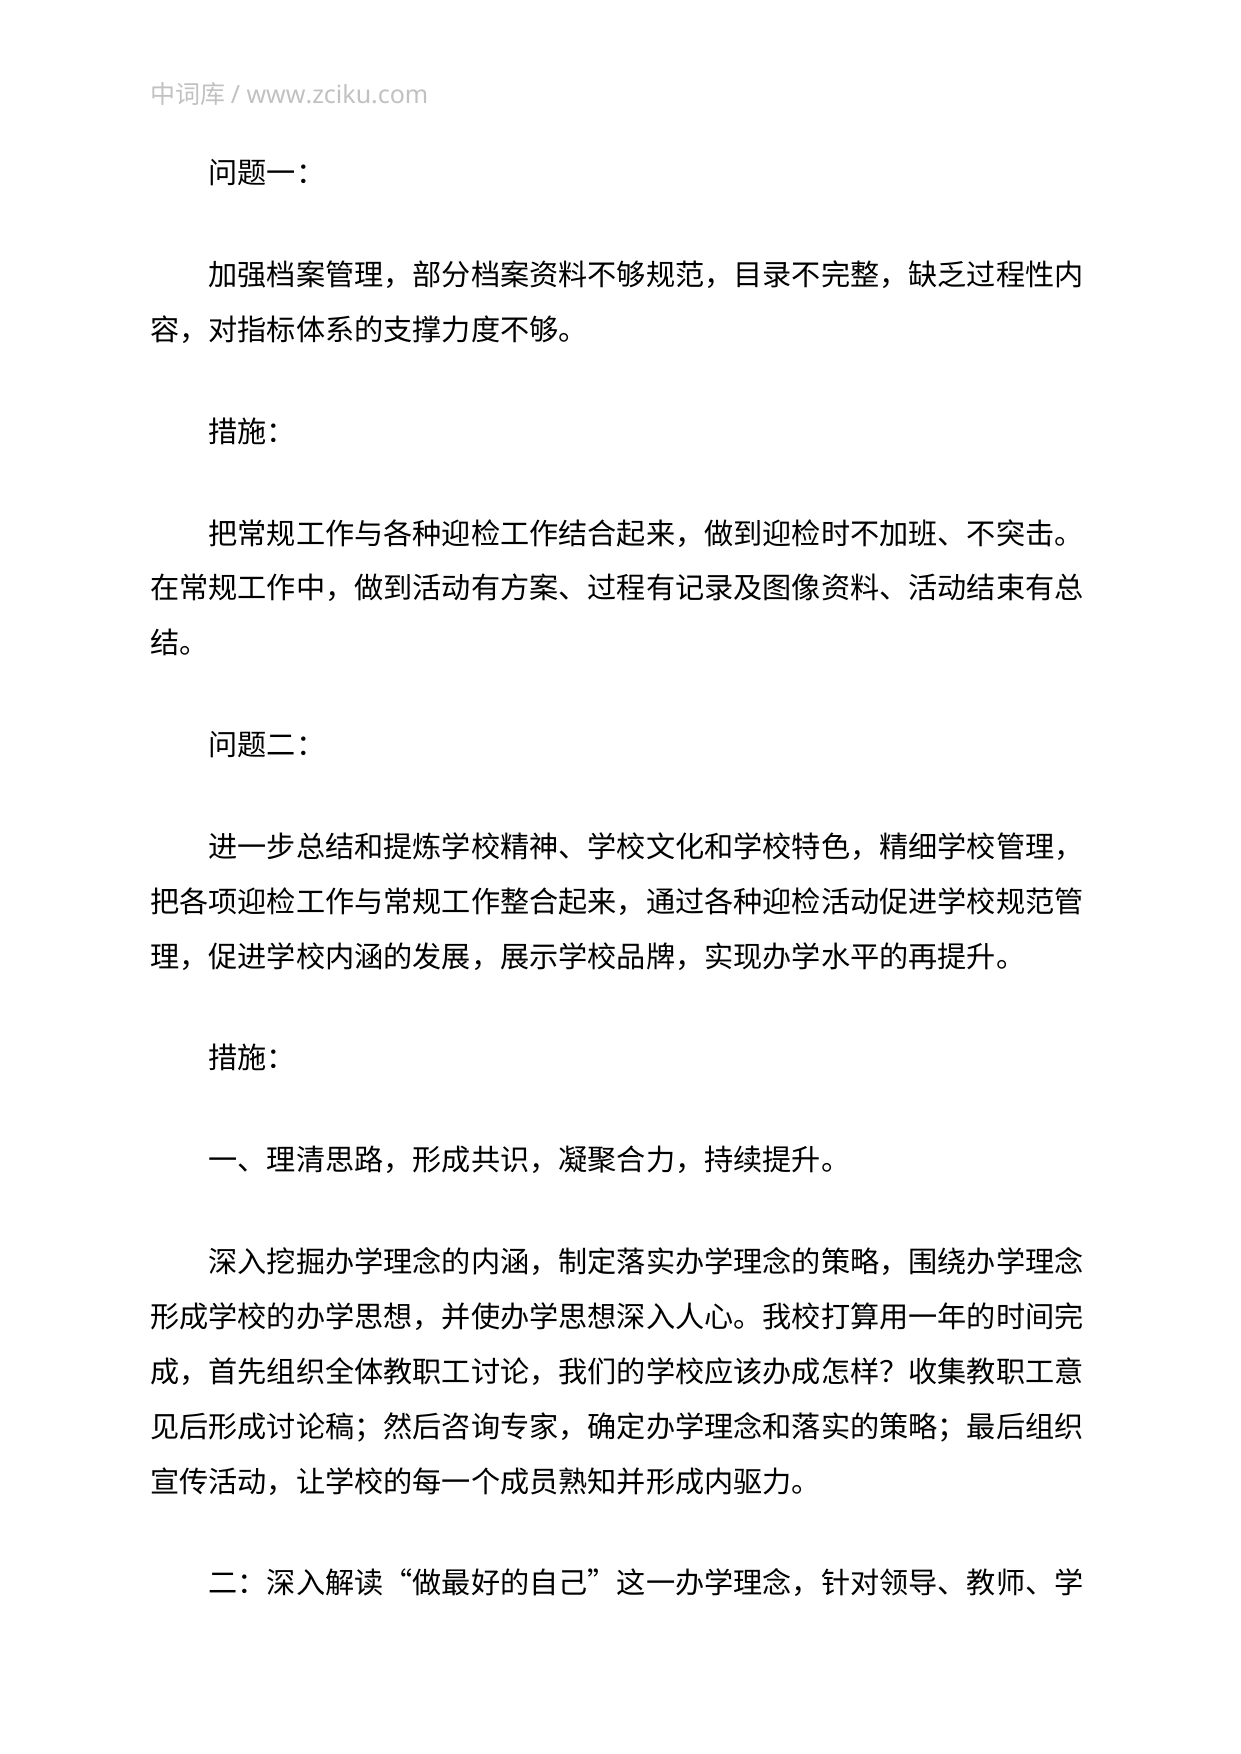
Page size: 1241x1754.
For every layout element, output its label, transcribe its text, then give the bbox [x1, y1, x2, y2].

text 问题一： [150, 150, 1090, 192]
text 进一步总结和提炼学校精神、学校文化和学校特色，精细学校管理，把各项迎检工作与常规工作整合起来，通过各种迎检活动促进学校规范管理，促进学校内涵的发展，展示学校品牌，实现办学水平的再提升。 [150, 823, 1090, 976]
text 措施： [150, 1035, 1090, 1077]
text 一、理清思路，形成共识，凝聚合力，持续提升。 [150, 1137, 1090, 1179]
text 把常规工作与各种迎检工作结合起来，做到迎检时不加班、不突击。在常规工作中，做到活动有方案、过程有记录及图像资料、活动结束有总结。 [150, 510, 1090, 662]
text 问题二： [150, 722, 1090, 764]
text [150, 1560, 1090, 1602]
text 加强档案管理，部分档案资料不够规范，目录不完整，缺乏过程性内容，对指标体系的支撑力度不够。 [150, 252, 1090, 349]
text 深入挖掘办学理念的内涵，制定落实办学理念的策略，围绕办学理念形成学校的办学思想，并使办学思想深入人心。我校打算用一年的时间完成，首先组织全体教职工讨论，我们的学校应该办成怎样？收集教职工意见后形成讨论稿；然后咨询专家，确定办学理念和落实的策略；最后组织宣传活动，让学校的每一个成员熟知并形成内驱力。 [150, 1239, 1090, 1501]
text 措施： [150, 408, 1090, 451]
